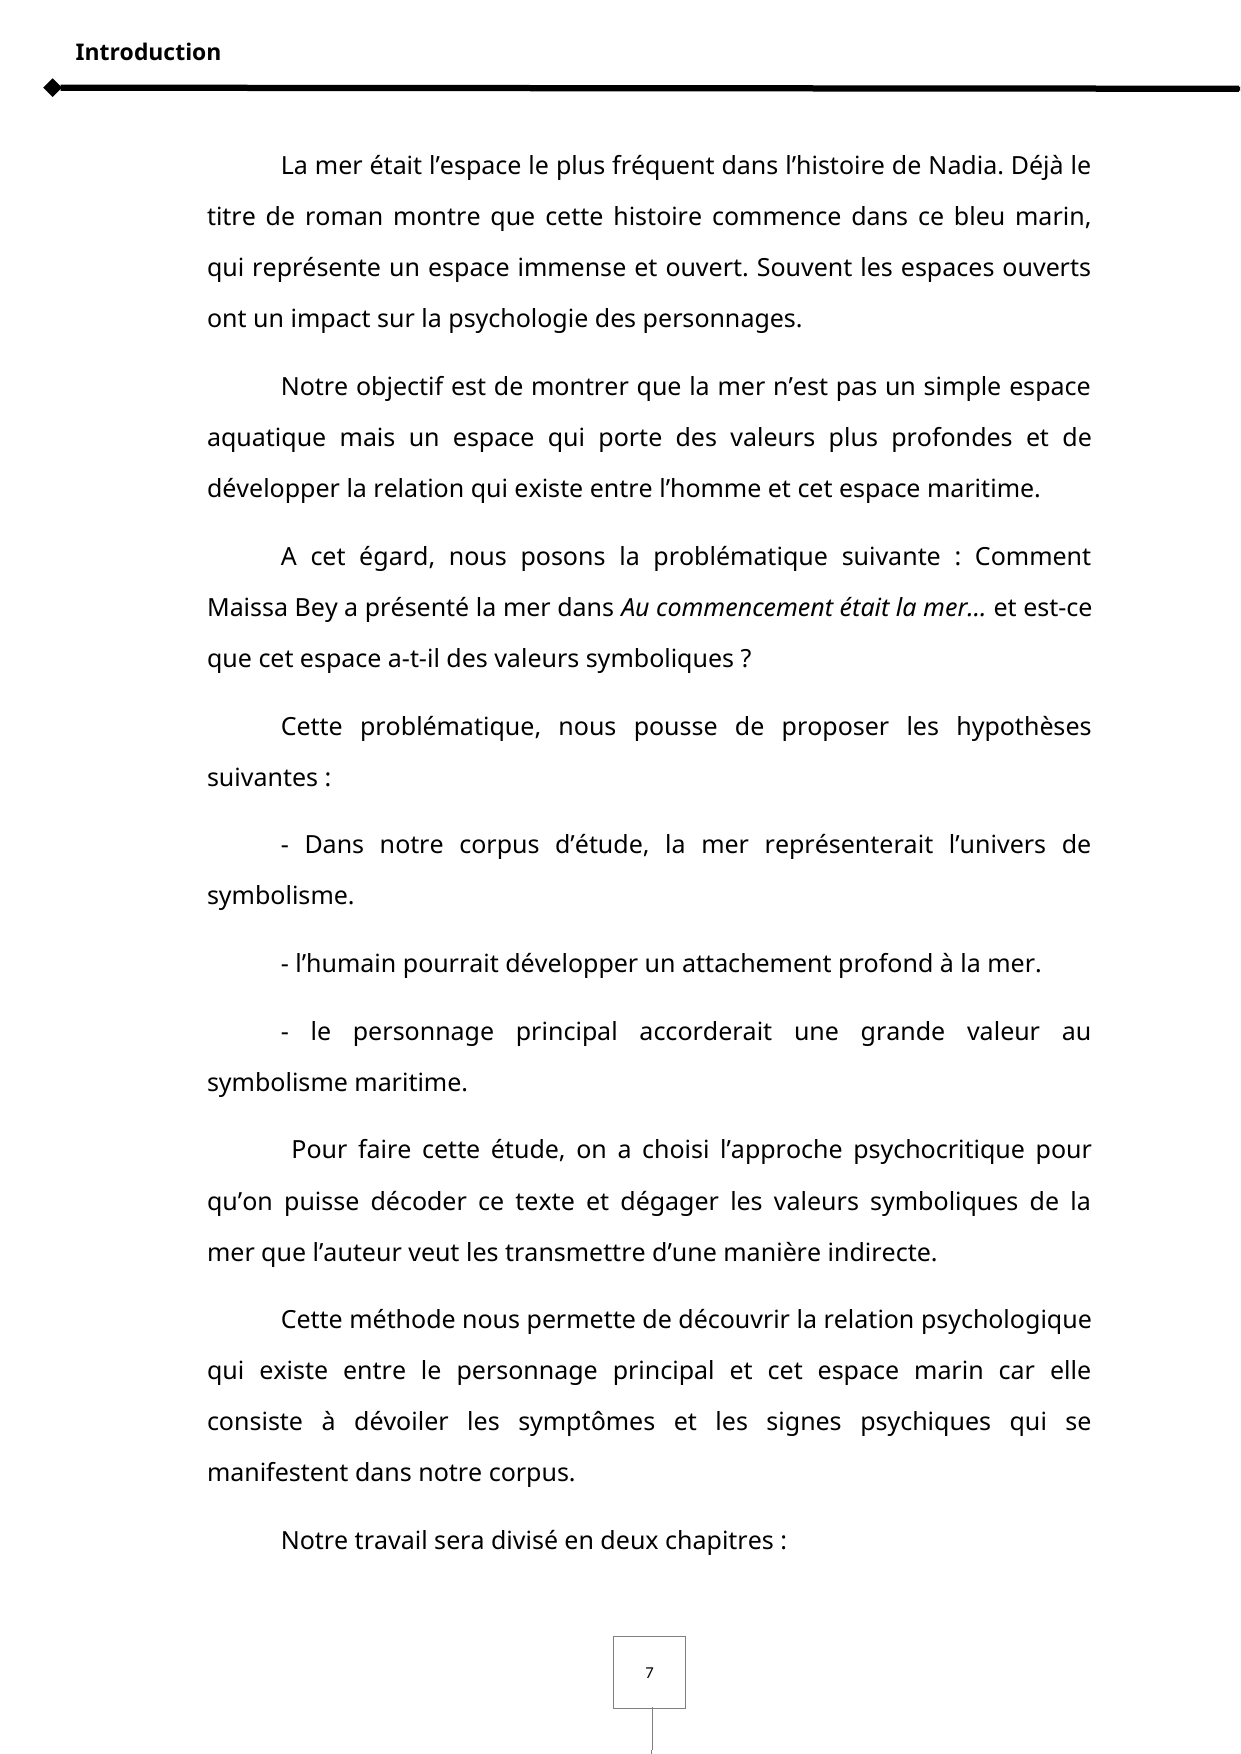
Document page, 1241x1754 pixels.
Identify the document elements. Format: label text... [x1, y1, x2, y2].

text - Dans notre corpus d’étude, la mer représenterait l’univers de symbolisme. [207, 827, 1092, 912]
text Notre objectif est de montrer que la mer n’est pas un simple espace aquatique mais un espace qui porte des valeurs plus profondes et de développer la relation qui existe entre l’homme et cet espace maritime. [207, 368, 1092, 505]
text A cet égard, nous posons la problématique suivante : Comment Maissa Bey a présenté la mer dans Au commencement était la mer… et est-ce que cet espace a-t-il des valeurs symboliques ? [207, 538, 1092, 674]
text - le personnage principal accorderait une grande valeur au symbolisme maritime. [207, 1013, 1092, 1098]
text Pour faire cette étude, on a choisi l’approche psychocritique pour qu’on puisse décoder ce texte et dégager les valeurs symboliques de la mer que l’auteur veut les transmettre d’une manière indirecte. [207, 1132, 1092, 1268]
text Cette méthode nous permette de découvrir la relation psychologique qui existe entre le personnage principal et cet espace marin car elle consiste à dévoiler les symptômes et les signes psychiques qui se manifestent dans notre corpus. [207, 1302, 1092, 1489]
text - l’humain pourrait développer un attachement profond à la mer. [207, 946, 1092, 980]
text La mer était l’espace le plus fréquent dans l’histoire de Nadia. Déjà le titre de roman montre que cette histoire commence dans ce bleu marin, qui représente un espace immense et ouvert. Souvent les espaces ouverts ont un impact sur la psychologie des personnages. [207, 148, 1092, 335]
text Cette problématique, nous pousse de proposer les hypothèses suivantes : [207, 708, 1092, 793]
text Notre travail sera divisé en deux chapitres : [207, 1523, 1092, 1557]
